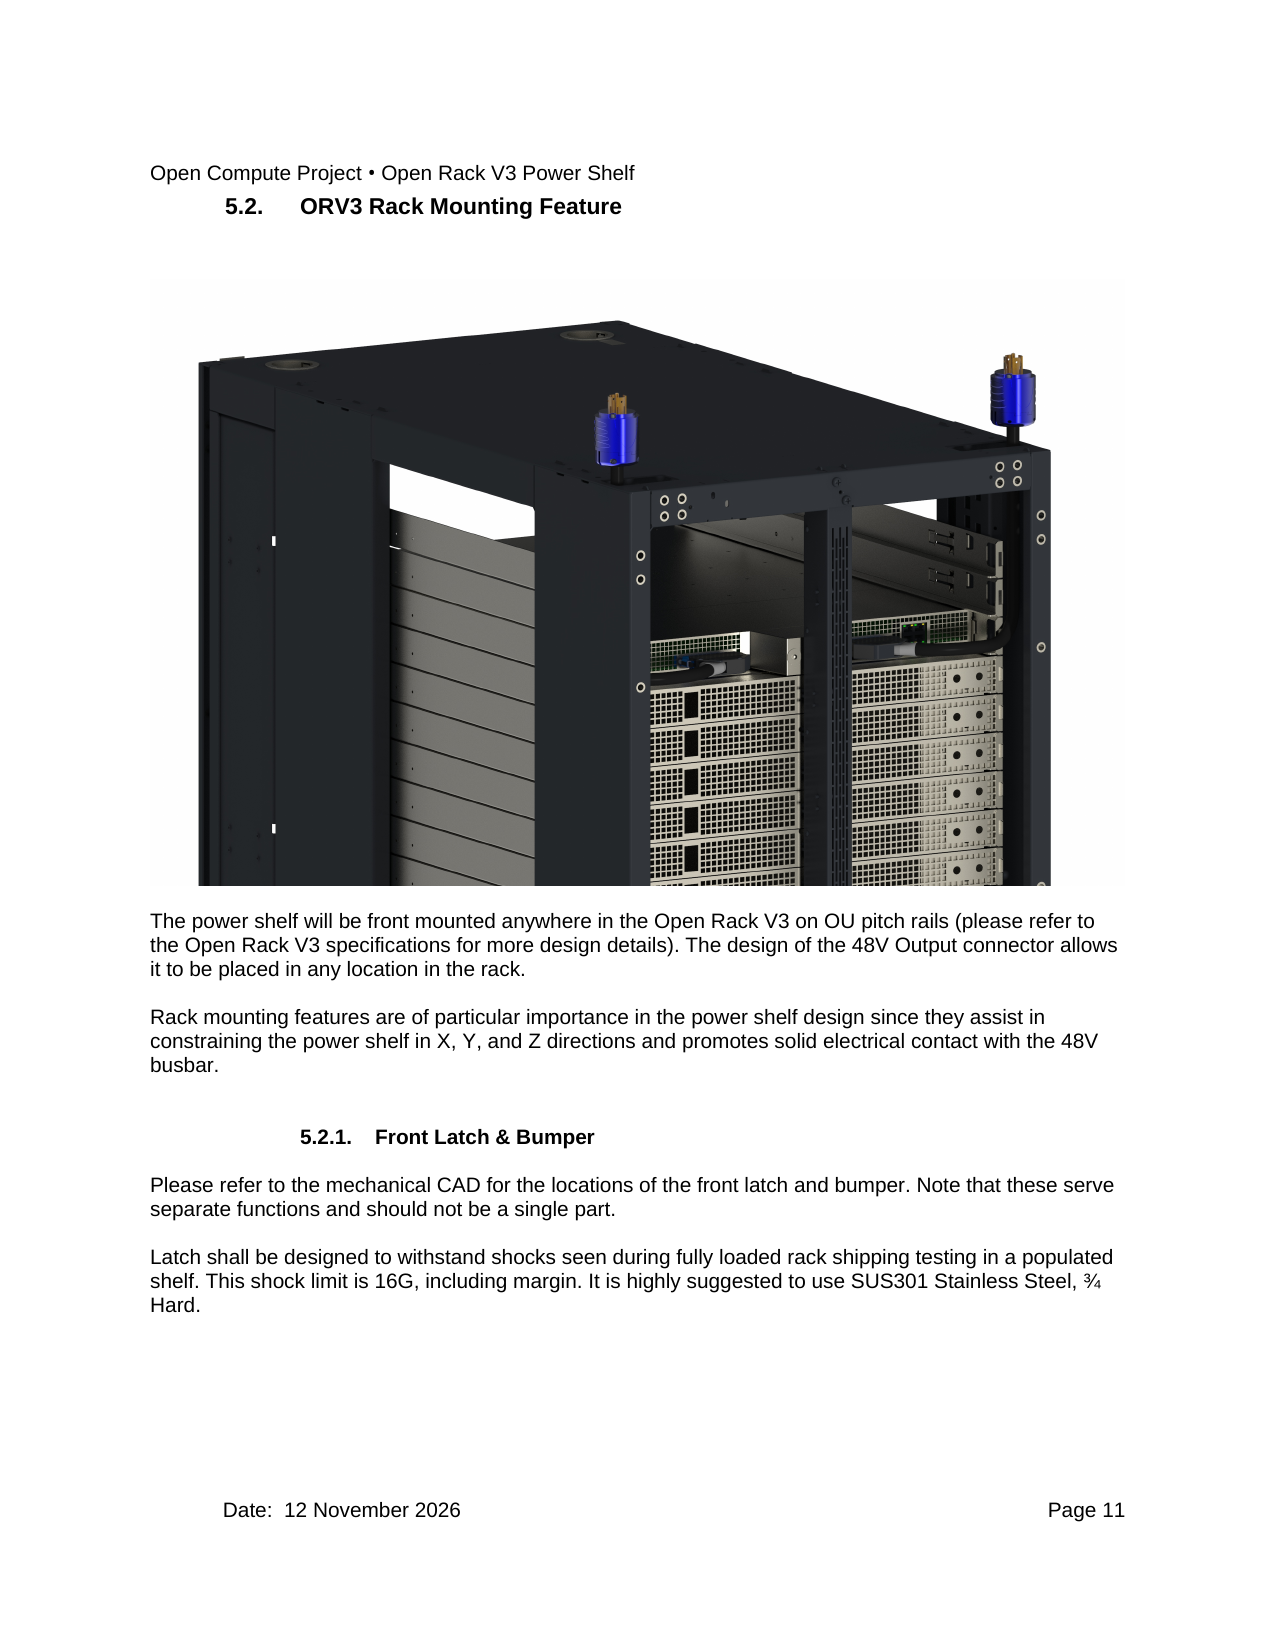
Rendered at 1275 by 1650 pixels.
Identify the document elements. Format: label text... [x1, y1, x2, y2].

picture [150, 279, 1125, 886]
subtitle ORV3 Rack Mounting Feature [225, 193, 1125, 219]
text Rack mounting features are of particular importance in the power shelf design since they assist in constraining the power shelf in X, Y, and Z directions and promotes solid electrical contact with the 48V busbar. [150, 1005, 1125, 1077]
text Latch shall be designed to withstand shocks seen during fully loaded rack shipping testing in a populated shelf. This shock limit is 16G, including margin. It is highly suggested to use SUS301 Stainless Steel, ¾ Hard. [150, 1245, 1125, 1317]
text Please refer to the mechanical CAD for the locations of the front latch and bumper. Note that these serve separate functions and should not be a single part. [150, 1173, 1125, 1221]
text The power shelf will be front mounted anywhere in the Open Rack V3 on OU pitch rails (please refer to the Open Rack V3 specifications for more design details). The design of the 48V Output connector allows it to be placed in any location in the rack. [150, 909, 1125, 981]
subtitle Front Latch & Bumper [300, 1125, 1125, 1149]
